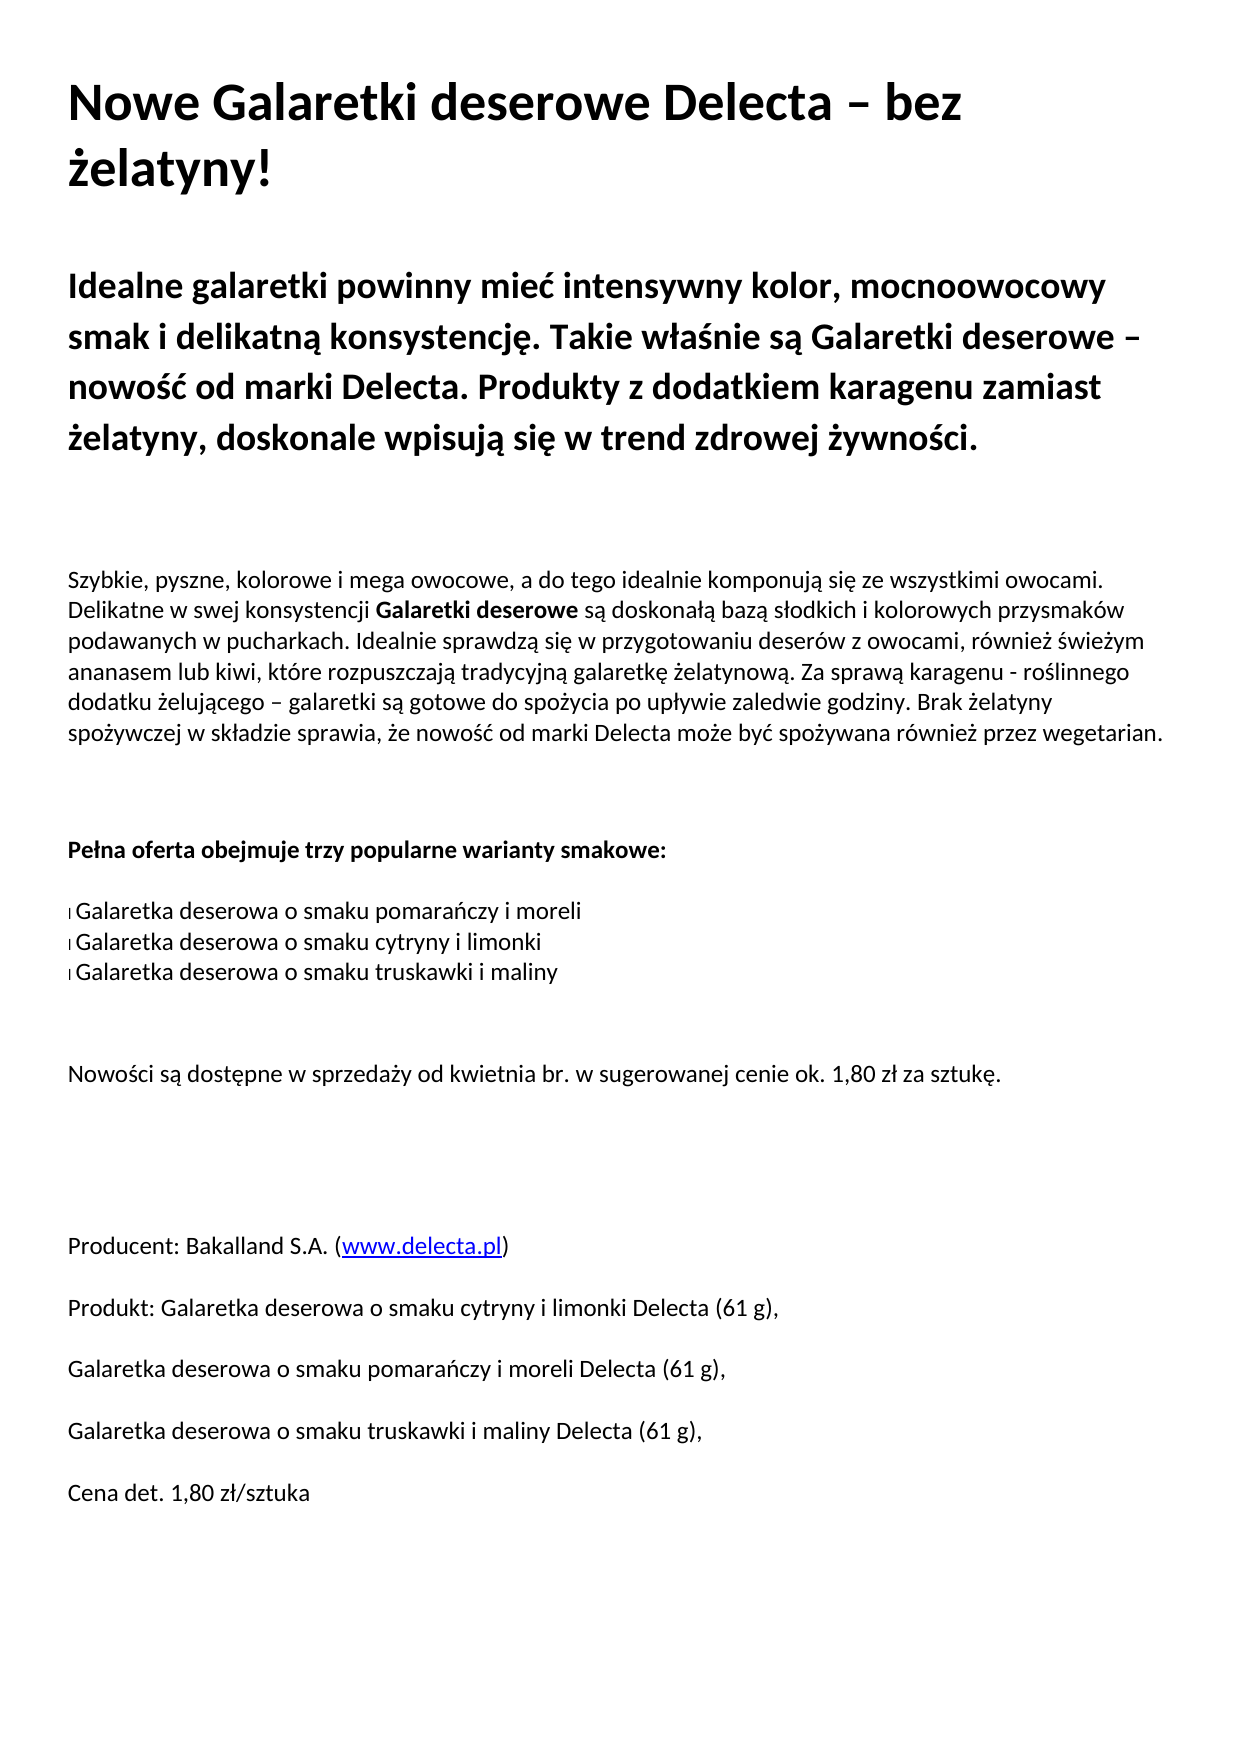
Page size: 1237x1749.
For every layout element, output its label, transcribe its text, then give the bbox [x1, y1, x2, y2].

text Producent: Bakalland S.A. (www.delecta.pl) [68, 1230, 1169, 1261]
text Idealne galaretki powinny mieć intensywny kolor, mocnoowocowy smak i delikatną konsystencję. Takie właśnie są Galaretki deserowe – nowość od marki Delecta. Produkty z dodatkiem karagenu zamiast żelatyny, doskonale wpisują się w trend zdrowej żywności. [68, 262, 1169, 459]
text Nowe Galaretki deserowe Delecta – bez żelatyny! [68, 68, 1169, 200]
text l Galaretka deserowa o smaku pomarańczy i moreli [68, 896, 1169, 926]
text Galaretka deserowa o smaku pomarańczy i moreli Delecta (61 g), [68, 1354, 1169, 1384]
text l Galaretka deserowa o smaku truskawki i maliny [68, 957, 1169, 987]
text Szybkie, pyszne, kolorowe i mega owocowe, a do tego idealnie komponują się ze wszystkimi owocami. Delikatne w swej konsystencji Galaretki deserowe są doskonałą bazą słodkich i kolorowych przysmaków podawanych w pucharkach. Idealnie sprawdzą się w przygotowaniu deserów z owocami, również świeżym ananasem lub kiwi, które rozpuszczają tradycyjną galaretkę żelatynową. Za sprawą karagenu - roślinnego dodatku żelującego – galaretki są gotowe do spożycia po upływie zaledwie godziny. Brak żelatyny spożywczej w składzie sprawia, że nowość od marki Delecta może być spożywana również przez wegetarian. [68, 564, 1169, 747]
text Pełna oferta obejmuje trzy popularne warianty smakowe: [68, 834, 1169, 864]
text Produkt: Galaretka deserowa o smaku cytryny i limonki Delecta (61 g), [68, 1292, 1169, 1322]
text Galaretka deserowa o smaku truskawki i maliny Delecta (61 g), [68, 1415, 1169, 1446]
text l Galaretka deserowa o smaku cytryny i limonki [68, 926, 1169, 957]
text Nowości są dostępne w sprzedaży od kwietnia br. w sugerowanej cenie ok. 1,80 zł za sztukę. [68, 1058, 1169, 1088]
text Cena det. 1,80 zł/sztuka [68, 1477, 1169, 1508]
